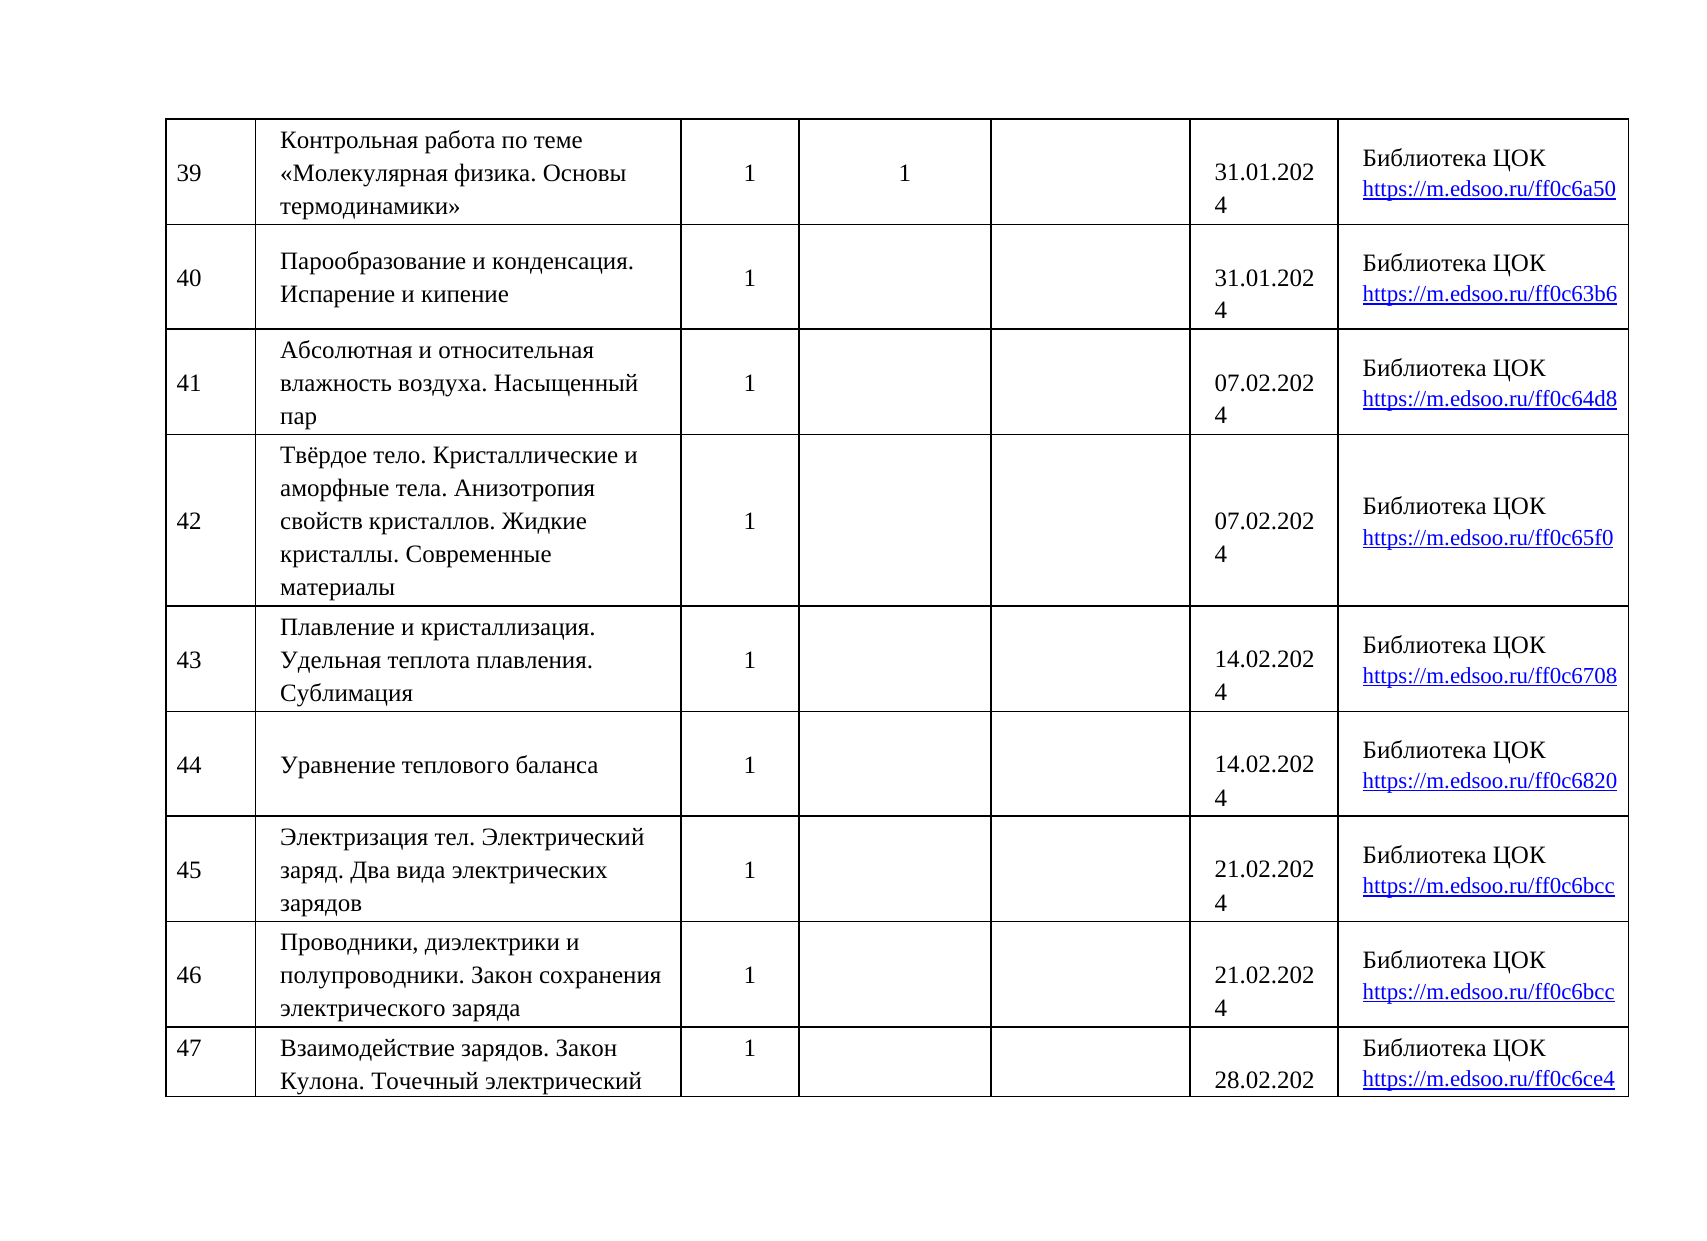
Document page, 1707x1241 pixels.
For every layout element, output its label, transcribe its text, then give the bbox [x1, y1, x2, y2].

table_cell 14.02.2024 [1191, 712, 1337, 815]
table_cell 44 [167, 712, 255, 815]
table_cell 40 [167, 225, 255, 328]
table_cell 1 [682, 607, 798, 711]
table_cell [800, 330, 990, 434]
table_cell Плавление и кристаллизация. Удельная теплота плавления. Сублимация [256, 607, 680, 711]
table_cell Парообразование и конденсация. Испарение и кипение [256, 225, 680, 328]
table_cell 1 [682, 330, 798, 434]
table_cell [800, 435, 990, 605]
table_cell [800, 712, 990, 815]
table_cell Библиотека ЦОК https://m.edsoo.ru/ff0c65f0 [1339, 435, 1628, 605]
table_cell 1 [682, 817, 798, 921]
table_cell [992, 712, 1189, 815]
table_cell 46 [167, 922, 255, 1026]
table_cell Библиотека ЦОК https://m.edsoo.ru/ff0c63b6 [1339, 225, 1628, 328]
table_cell [800, 817, 990, 921]
table_cell [800, 1028, 990, 1096]
table_cell 07.02.2024 [1191, 435, 1337, 605]
table_cell 1 [682, 120, 798, 223]
table_cell [992, 817, 1189, 921]
table_cell 39 [167, 120, 255, 223]
table_cell 28.02.2024 [1191, 1028, 1337, 1096]
table_cell 14.02.2024 [1191, 607, 1337, 711]
table_cell Библиотека ЦОК https://m.edsoo.ru/ff0c6820 [1339, 712, 1628, 815]
table_cell [992, 607, 1189, 711]
table_cell 47 [167, 1028, 255, 1096]
table_cell Твёрдое тело. Кристаллические и аморфные тела. Анизотропия свойств кристаллов. Жидкие кристаллы. Современные материалы [256, 435, 680, 605]
table_cell Электризация тел. Электрический заряд. Два вида электрических зарядов [256, 817, 680, 921]
table_cell 1 [682, 712, 798, 815]
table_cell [1339, 1028, 1628, 1096]
table_cell [992, 330, 1189, 434]
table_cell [256, 1028, 680, 1096]
table_cell 21.02.2024 [1191, 817, 1337, 921]
table_cell [800, 922, 990, 1026]
table_cell Библиотека ЦОК https://m.edsoo.ru/ff0c6bcc [1339, 817, 1628, 921]
table_cell 42 [167, 435, 255, 605]
table_cell Проводники, диэлектрики и полупроводники. Закон сохранения электрического заряда [256, 922, 680, 1026]
table_cell 1 [682, 435, 798, 605]
table_cell Библиотека ЦОК https://m.edsoo.ru/ff0c64d8 [1339, 330, 1628, 434]
table_cell [992, 435, 1189, 605]
table_cell 31.01.2024 [1191, 225, 1337, 328]
table_cell 41 [167, 330, 255, 434]
table_cell 1 [682, 922, 798, 1026]
table_cell [800, 225, 990, 328]
table_cell [992, 1028, 1189, 1096]
table_cell Библиотека ЦОК https://m.edsoo.ru/ff0c6708 [1339, 607, 1628, 711]
table_cell Библиотека ЦОК https://m.edsoo.ru/ff0c6a50 [1339, 120, 1628, 223]
table_cell 31.01.2024 [1191, 120, 1337, 223]
table_cell Библиотека ЦОК https://m.edsoo.ru/ff0c6bcc [1339, 922, 1628, 1026]
table_cell Контрольная работа по теме «Молекулярная физика. Основы термодинамики» [256, 120, 680, 223]
table_cell Уравнение теплового баланса [256, 712, 680, 815]
table_cell [800, 607, 990, 711]
table_cell 07.02.2024 [1191, 330, 1337, 434]
table_cell [992, 120, 1189, 223]
table_cell Абсолютная и относительная влажность воздуха. Насыщенный пар [256, 330, 680, 434]
table_cell 45 [167, 817, 255, 921]
table_cell 1 [682, 1028, 798, 1096]
table_cell 1 [800, 120, 990, 223]
table_cell 43 [167, 607, 255, 711]
table_cell [992, 225, 1189, 328]
table_cell [992, 922, 1189, 1026]
table_cell 1 [682, 225, 798, 328]
table_cell 21.02.2024 [1191, 922, 1337, 1026]
